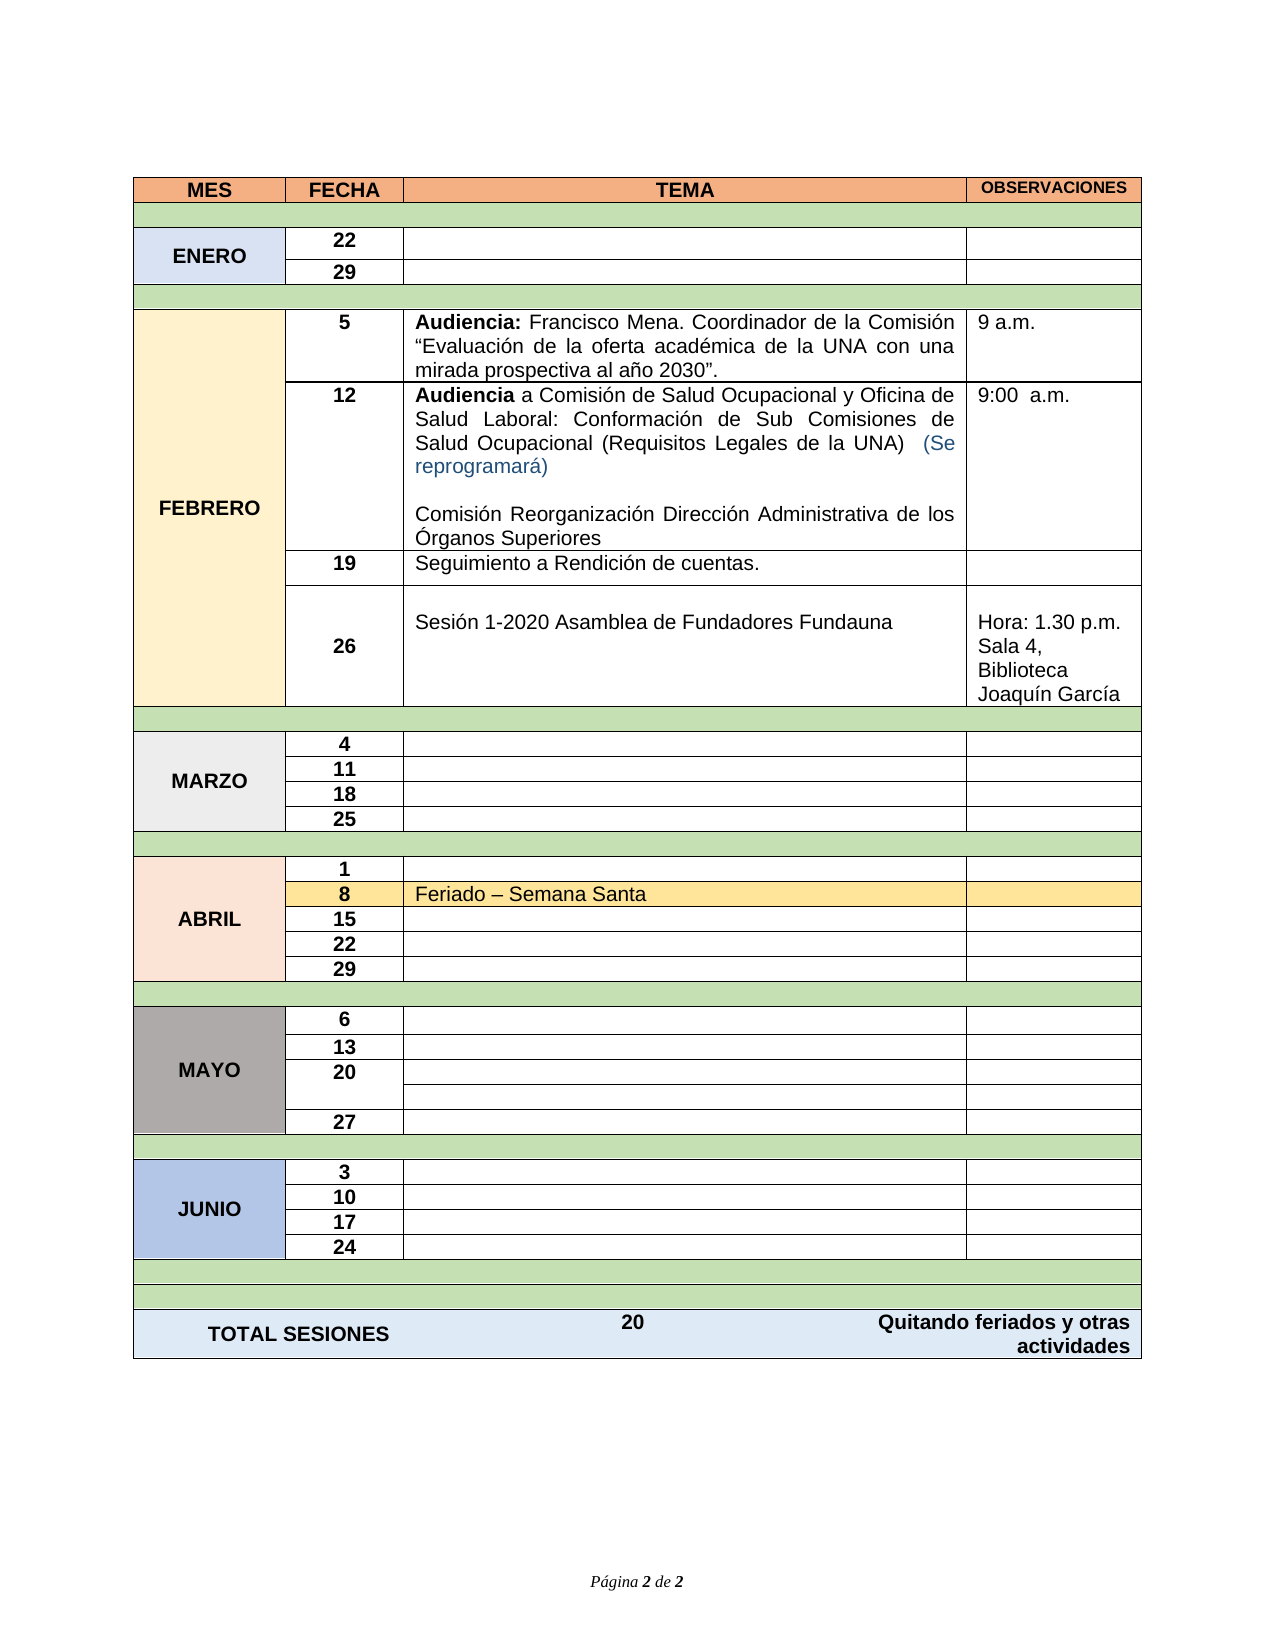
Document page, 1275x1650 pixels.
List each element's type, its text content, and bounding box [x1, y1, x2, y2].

table_cell 3 [286, 1160, 403, 1183]
table_cell [967, 932, 1141, 956]
table_cell 19 [286, 551, 403, 585]
table_cell [967, 1210, 1141, 1233]
table_cell [404, 1235, 966, 1258]
table_cell [404, 732, 966, 756]
table_cell [404, 932, 966, 956]
table_cell [404, 1035, 966, 1058]
table_cell [967, 1185, 1141, 1208]
table_cell [967, 782, 1141, 806]
table_cell 18 [286, 782, 403, 806]
table_cell 24 [286, 1235, 403, 1258]
table_cell 25 [286, 807, 403, 831]
table_cell 20 [286, 1060, 403, 1108]
table_cell [404, 957, 966, 981]
table_cell FECHA [286, 178, 403, 202]
table_cell 5 [286, 310, 403, 381]
table_cell JUNIO [134, 1160, 285, 1258]
table_cell [967, 260, 1141, 283]
table_cell [404, 1060, 966, 1083]
table_cell Audiencia a Comisión de Salud Ocupacional y Oficina de Salud Laboral: Conformación de Sub Comisiones de Salud Ocupacional (Requisitos Legales de la UNA) (Se reprogramará) Comisión Reorganización Dirección Administrativa de los Órganos Superiores [404, 383, 966, 550]
table_cell [404, 857, 966, 881]
table_cell ENERO [134, 228, 285, 283]
table_cell [404, 1210, 966, 1233]
table_cell [967, 732, 1141, 756]
table_cell 17 [286, 1210, 403, 1233]
table_cell [967, 1085, 1141, 1108]
table_cell MAYO [134, 1007, 285, 1133]
table_cell [967, 228, 1141, 258]
table_cell TOTAL SESIONES [134, 1310, 463, 1357]
table_cell FEBRERO [134, 310, 285, 706]
table_cell MES [134, 178, 285, 202]
table_cell 1 [286, 857, 403, 881]
table_cell [404, 1085, 966, 1108]
table_cell 11 [286, 757, 403, 781]
table_cell OBSERVACIONES [967, 178, 1141, 202]
table_cell [967, 1035, 1141, 1058]
table_cell [404, 1110, 966, 1133]
table_cell [404, 782, 966, 806]
table_cell 9 a.m. [967, 310, 1141, 381]
table_cell [967, 1235, 1141, 1258]
table_cell [404, 807, 966, 831]
table_cell [134, 1260, 1141, 1283]
table_cell 15 [286, 907, 403, 931]
table_cell 29 [286, 260, 403, 283]
table_cell [134, 707, 1141, 731]
table_cell Sesión 1-2020 Asamblea de Fundadores Fundauna [404, 586, 966, 706]
table_cell [967, 957, 1141, 981]
table_cell [967, 1110, 1141, 1133]
table_cell [134, 982, 1141, 1006]
table_cell 13 [286, 1035, 403, 1058]
table_cell [967, 857, 1141, 881]
table_cell 29 [286, 957, 403, 981]
table_cell 4 [286, 732, 403, 756]
table_cell Quitando feriados y otras actividades [802, 1310, 1141, 1357]
table_cell [134, 1135, 1141, 1158]
table_cell [404, 907, 966, 931]
table_cell ABRIL [134, 857, 285, 981]
table_cell [404, 757, 966, 781]
table_cell MARZO [134, 732, 285, 831]
table_cell Hora: 1.30 p.m. Sala 4, Biblioteca Joaquín García [967, 586, 1141, 706]
table_cell 27 [286, 1110, 403, 1133]
table_cell [404, 260, 966, 283]
table_cell [967, 757, 1141, 781]
table_cell [404, 228, 966, 258]
table_cell [967, 807, 1141, 831]
table_cell 6 [286, 1007, 403, 1033]
table_cell 20 [463, 1310, 802, 1357]
table_cell [967, 882, 1141, 906]
table_cell [134, 285, 1141, 308]
table_cell 10 [286, 1185, 403, 1208]
table_cell 26 [286, 586, 403, 706]
table_cell 22 [286, 932, 403, 956]
table_cell TEMA [404, 178, 966, 202]
table_cell Audiencia: Francisco Mena. Coordinador de la Comisión “Evaluación de la oferta académica de la UNA con una mirada prospectiva al año 2030”. [404, 310, 966, 381]
table_cell [134, 1285, 1141, 1308]
table_cell [134, 203, 1141, 227]
table_cell Feriado – Semana Santa [404, 882, 966, 906]
table_cell [134, 832, 1141, 856]
table_cell [967, 1007, 1141, 1033]
table_cell [967, 1060, 1141, 1083]
table_cell [404, 1007, 966, 1033]
table_cell [404, 1160, 966, 1183]
table_cell Seguimiento a Rendición de cuentas. [404, 551, 966, 585]
table_cell 12 [286, 383, 403, 550]
table_cell 9:00 a.m. [967, 383, 1141, 550]
table_cell 8 [286, 882, 403, 906]
table_cell 22 [286, 228, 403, 258]
table_cell [967, 907, 1141, 931]
table_cell [967, 551, 1141, 585]
table_cell [967, 1160, 1141, 1183]
table_cell [404, 1185, 966, 1208]
